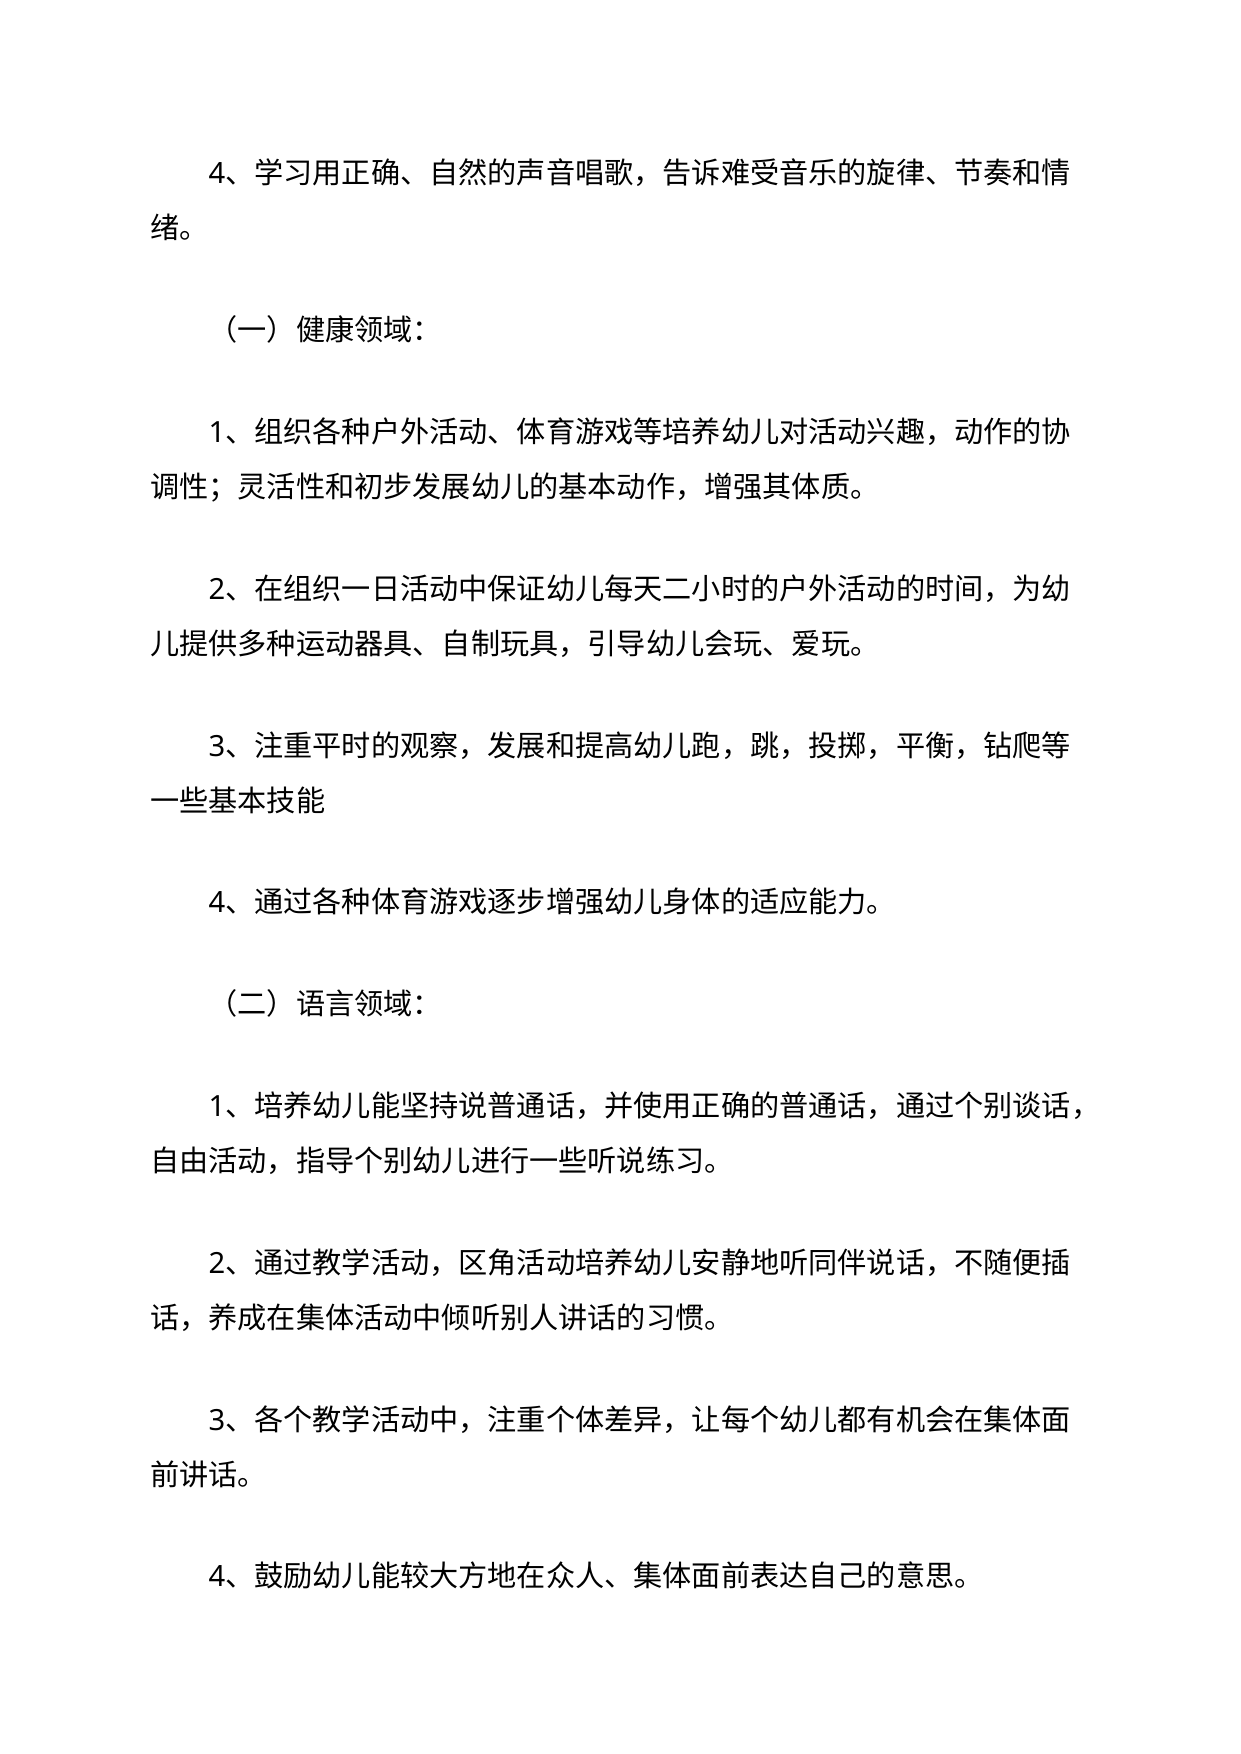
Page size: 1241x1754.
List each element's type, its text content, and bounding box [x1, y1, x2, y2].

text 4、鼓励幼儿能较大方地在众人、集体面前表达自己的意思。 [150, 1553, 1090, 1595]
text 2、在组织一日活动中保证幼儿每天二小时的户外活动的时间，为幼儿提供多种运动器具、自制玩具，引导幼儿会玩、爱玩。 [150, 565, 1090, 663]
text 1、培养幼儿能坚持说普通话，并使用正确的普通话，通过个别谈话，自由活动，指导个别幼儿进行一些听说练习。 [150, 1083, 1090, 1180]
text 2、通过教学活动，区角活动培养幼儿安静地听同伴说话，不随便插话，养成在集体活动中倾听别人讲话的习惯。 [150, 1239, 1090, 1337]
text 1、组织各种户外活动、体育游戏等培养幼儿对活动兴趣，动作的协调性；灵活性和初步发展幼儿的基本动作，增强其体质。 [150, 408, 1090, 506]
text 3、各个教学活动中，注重个体差异，让每个幼儿都有机会在集体面前讲话。 [150, 1396, 1090, 1493]
text 4、学习用正确、自然的声音唱歌，告诉难受音乐的旋律、节奏和情绪。 [150, 150, 1090, 247]
text （一）健康领域： [150, 307, 1090, 349]
text （二）语言领域： [150, 981, 1090, 1023]
text 4、通过各种体育游戏逐步增强幼儿身体的适应能力。 [150, 879, 1090, 921]
text 3、注重平时的观察，发展和提高幼儿跑，跳，投掷，平衡，钻爬等一些基本技能 [150, 722, 1090, 819]
